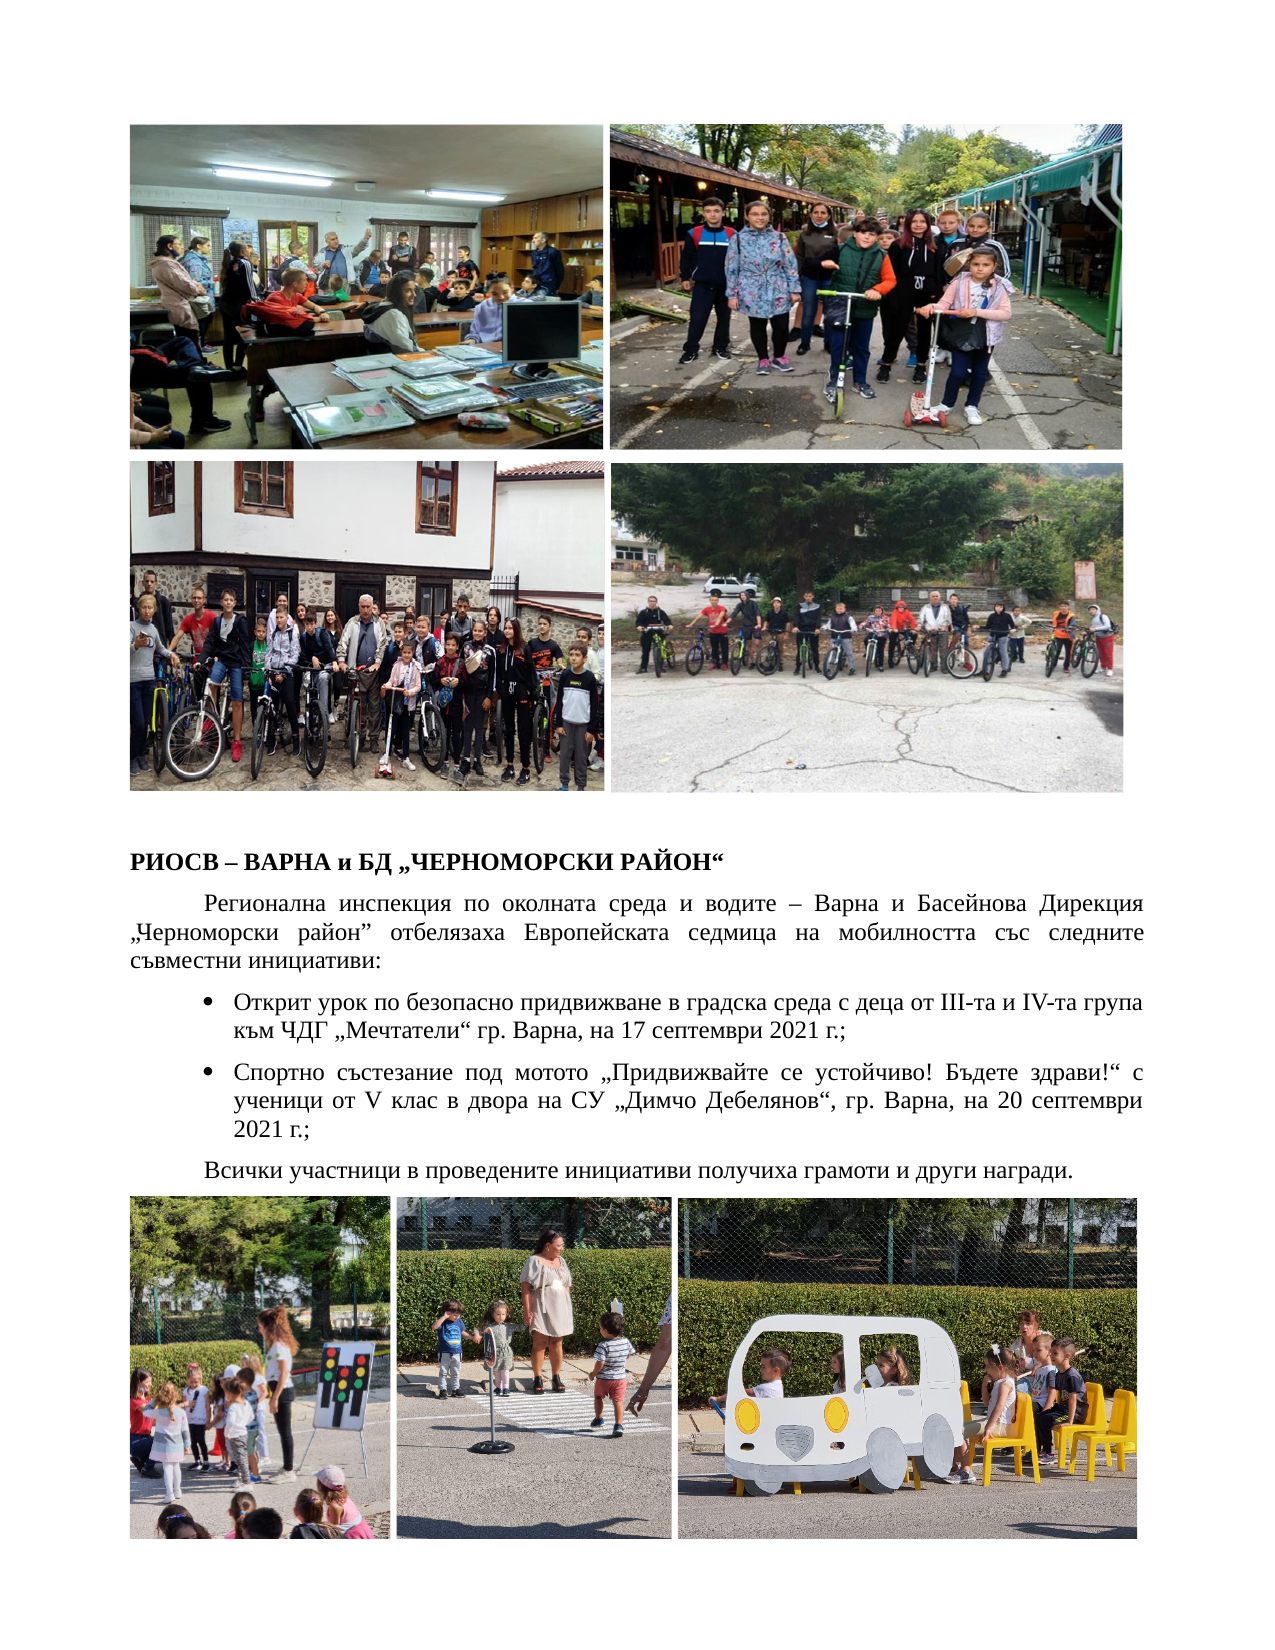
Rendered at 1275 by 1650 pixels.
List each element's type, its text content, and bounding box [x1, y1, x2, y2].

text Регионална инспекция по околната среда и водите – Варна и Басейнова Дирекция „Черноморски район” отбелязаха Европейската седмица на мобилността със следните съвместни инициативи: [130, 888, 1145, 974]
picture [611, 463, 1124, 793]
picture [609, 124, 1123, 450]
picture [396, 1197, 672, 1539]
text РИОСВ – ВАРНА и БД „ЧЕРНОМОРСКИ РАЙОН“ [130, 847, 1145, 875]
picture [677, 1198, 1138, 1539]
list Спортно състезание под мотото „Придвижвайте се устойчиво! Бъдете здрави!“ с ученици от V клас в двора на СУ „Димчо Дебелянов“, гр. Варна, на 20 септември 2021 г.; [204, 1057, 1145, 1143]
picture [129, 118, 604, 450]
list Открит урок по безопасно придвижване в градска среда с деца от III-та и IV-та група към ЧДГ „Мечтатели“ гр. Варна, на 17 септември 2021 г.; [204, 987, 1145, 1044]
picture [129, 1196, 391, 1539]
picture [129, 461, 605, 793]
text Всички участници в проведените инициативи получиха грамоти и други награди. [130, 1155, 1145, 1184]
